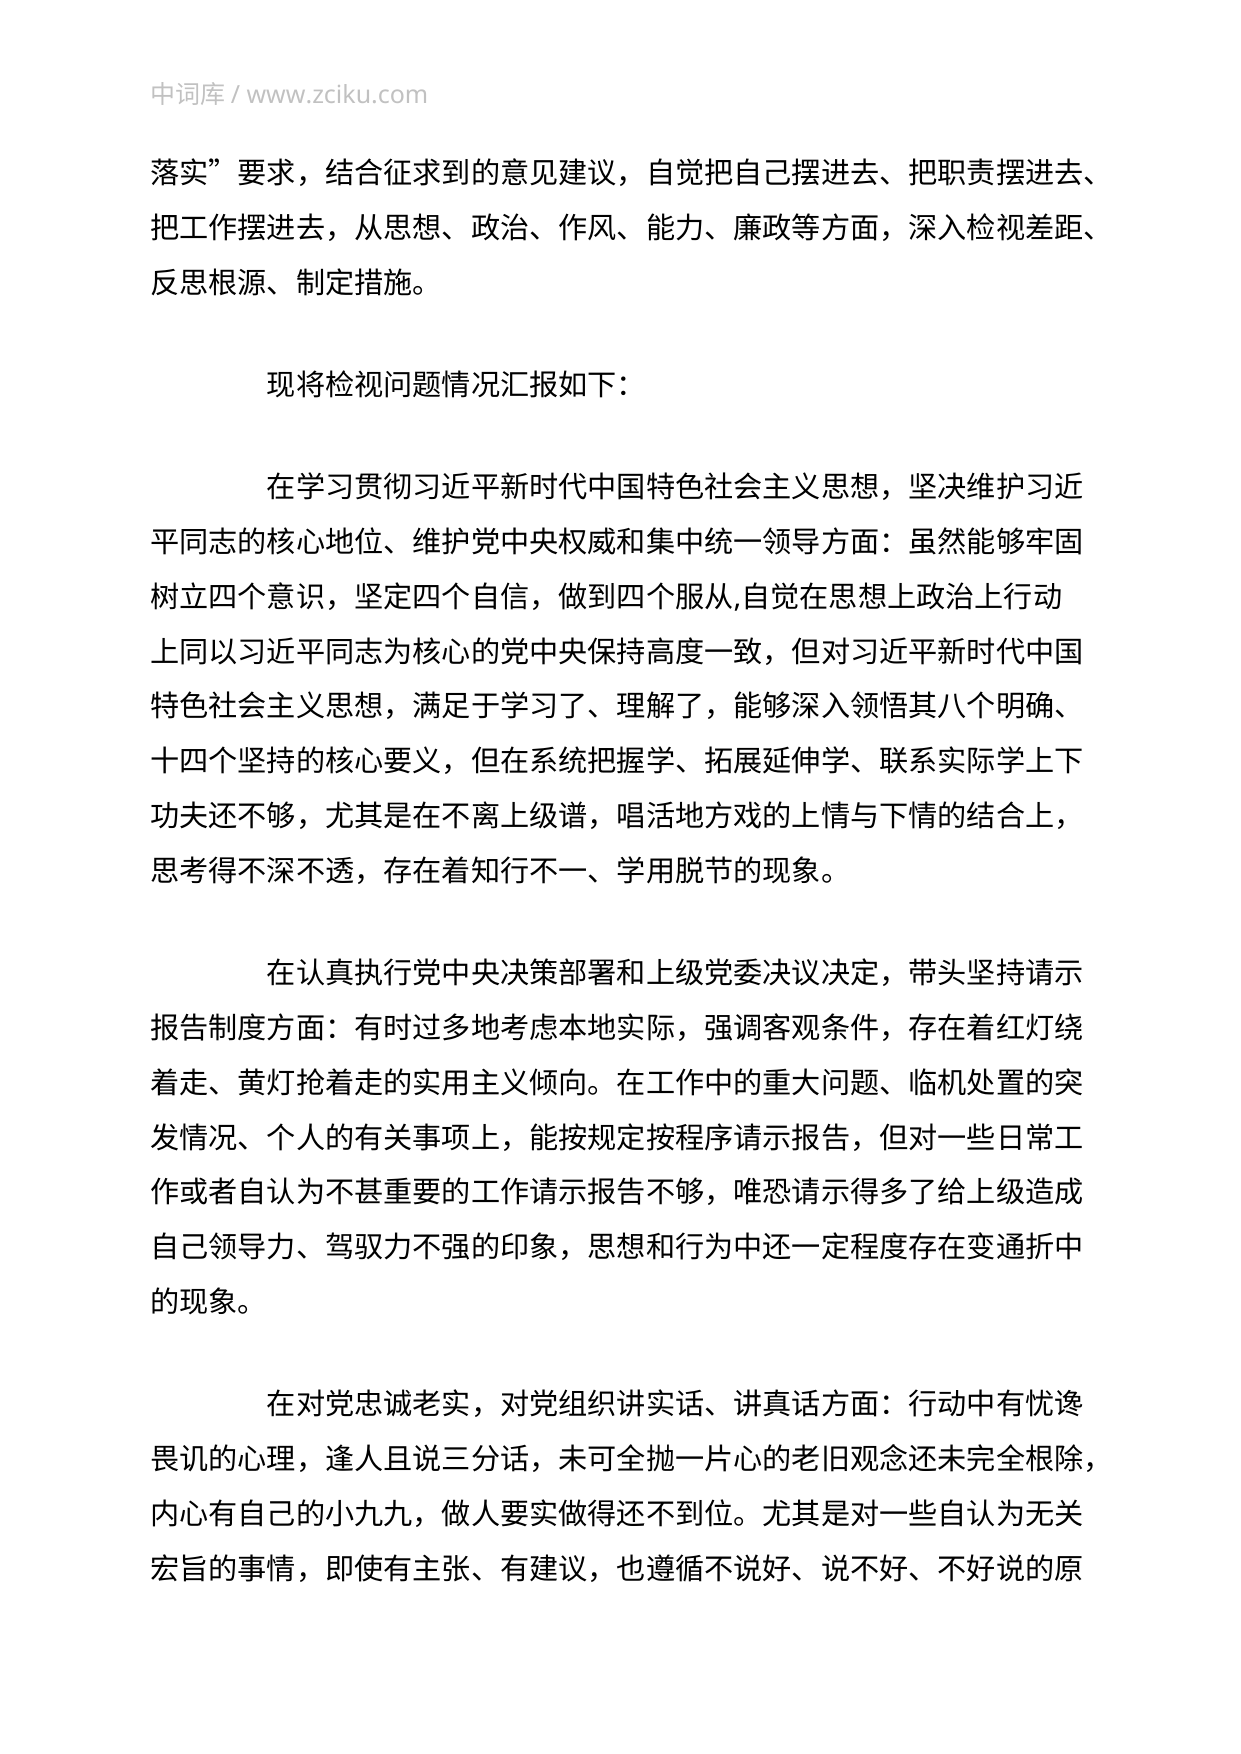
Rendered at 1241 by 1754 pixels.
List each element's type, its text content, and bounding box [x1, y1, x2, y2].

text 在认真执行党中央决策部署和上级党委决议决定，带头坚持请示报告制度方面：有时过多地考虑本地实际，强调客观条件，存在着红灯绕着走、黄灯抢着走的实用主义倾向。在工作中的重大问题、临机处置的突发情况、个人的有关事项上，能按规定按程序请示报告，但对一些日常工作或者自认为不甚重要的工作请示报告不够，唯恐请示得多了给上级造成自己领导力、驾驭力不强的印象，思想和行为中还一定程度存在变通折中的现象。 [150, 949, 1090, 1321]
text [150, 150, 1090, 302]
text 现将检视问题情况汇报如下： [150, 362, 1090, 404]
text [150, 1381, 1090, 1588]
text 在学习贯彻习近平新时代中国特色社会主义思想，坚决维护习近平同志的核心地位、维护党中央权威和集中统一领导方面：虽然能够牢固树立四个意识，坚定四个自信，做到四个服从,自觉在思想上政治上行动上同以习近平同志为核心的党中央保持高度一致，但对习近平新时代中国特色社会主义思想，满足于学习了、理解了，能够深入领悟其八个明确、十四个坚持的核心要义，但在系统把握学、拓展延伸学、联系实际学上下功夫还不够，尤其是在不离上级谱，唱活地方戏的上情与下情的结合上，思考得不深不透，存在着知行不一、学用脱节的现象。 [150, 463, 1090, 890]
